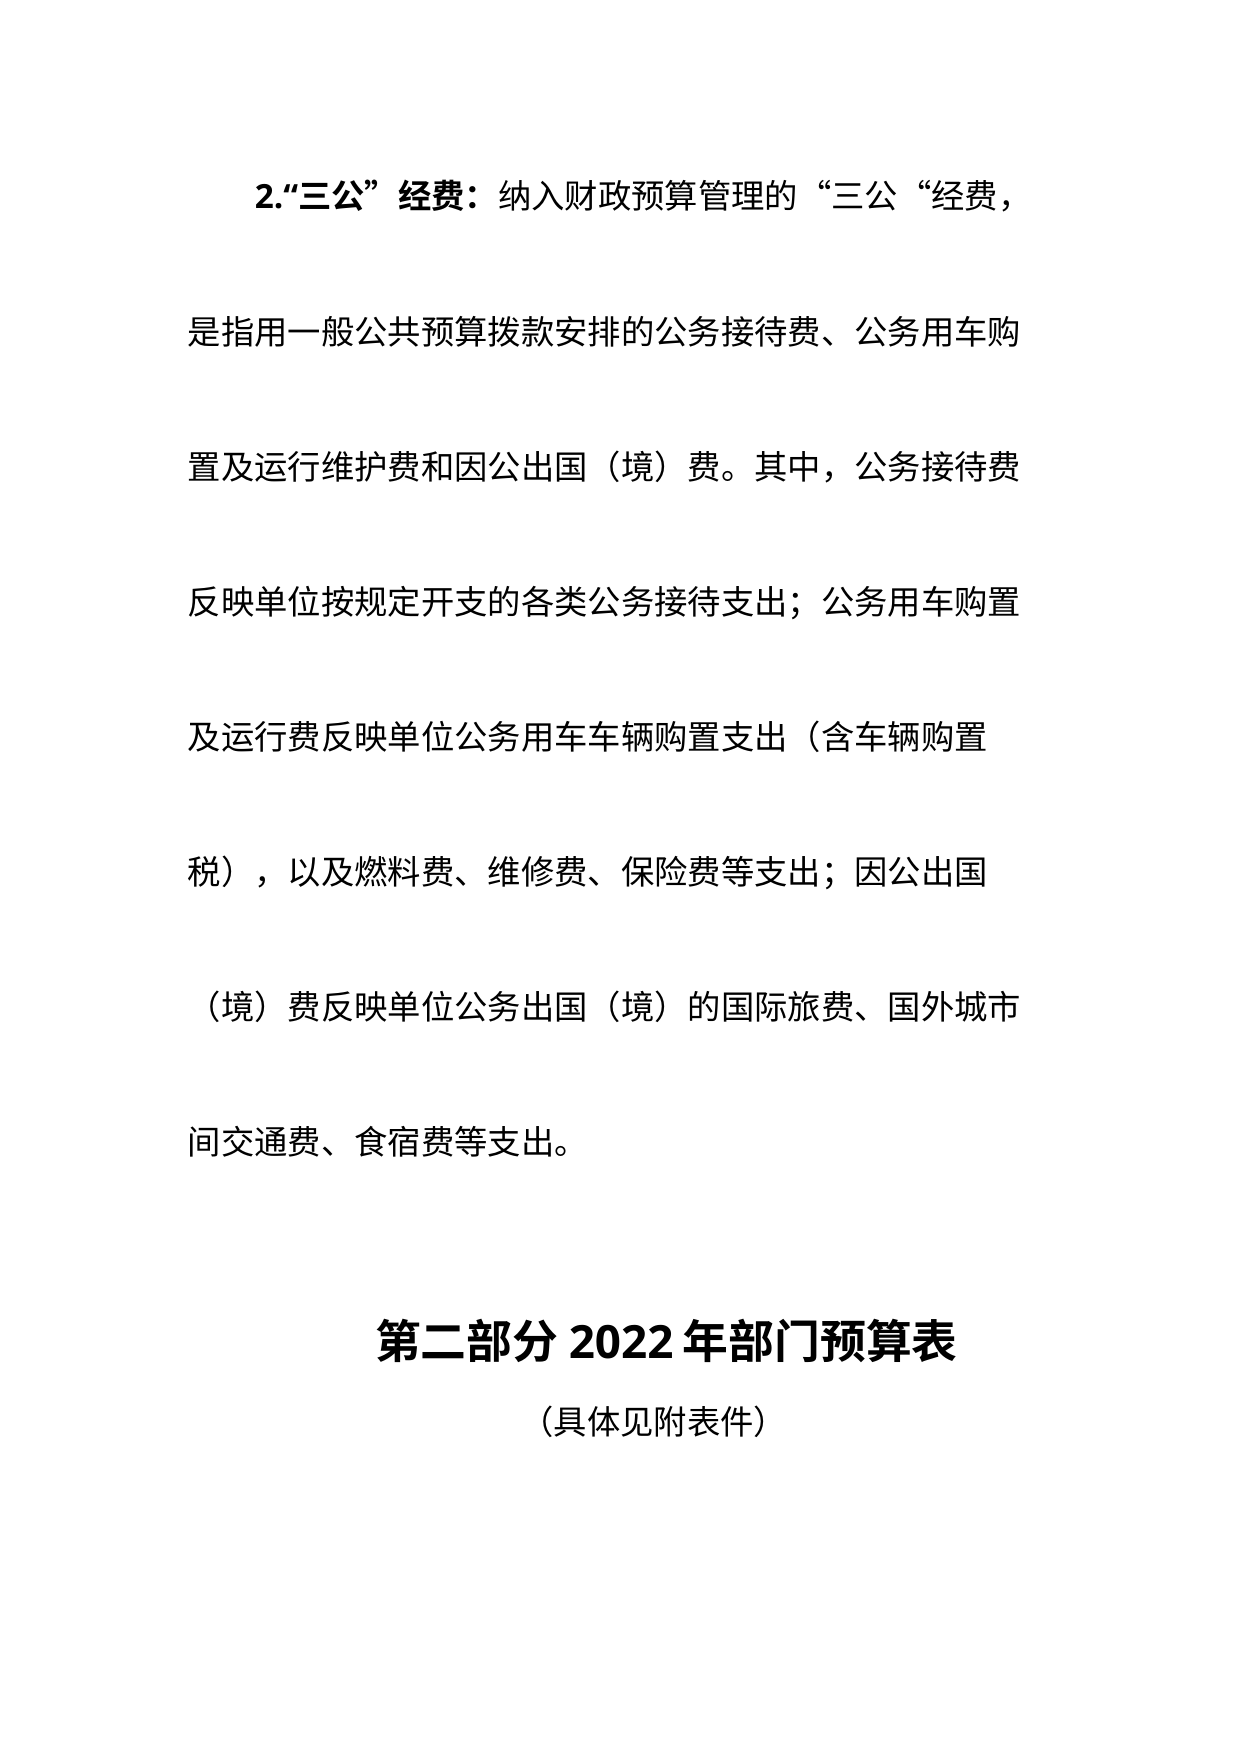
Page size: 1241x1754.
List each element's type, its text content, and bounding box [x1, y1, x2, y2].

list 第二部分 2022年部门预算表 [187, 1290, 1053, 1387]
text （具体见附表件） [187, 1387, 1053, 1452]
text 2.“三公”经费：纳入财政预算管理的“三公“经费，是指用一般公共预算拨款安排的公务接待费、公务用车购置及运行维护费和因公出国（境）费。其中，公务接待费反映单位按规定开支的各类公务接待支出；公务用车购置及运行费反映单位公务用车车辆购置支出（含车辆购置税），以及燃料费、维修费、保险费等支出；因公出国（境）费反映单位公务出国（境）的国际旅费、国外城市间交通费、食宿费等支出。 [187, 162, 1053, 1173]
